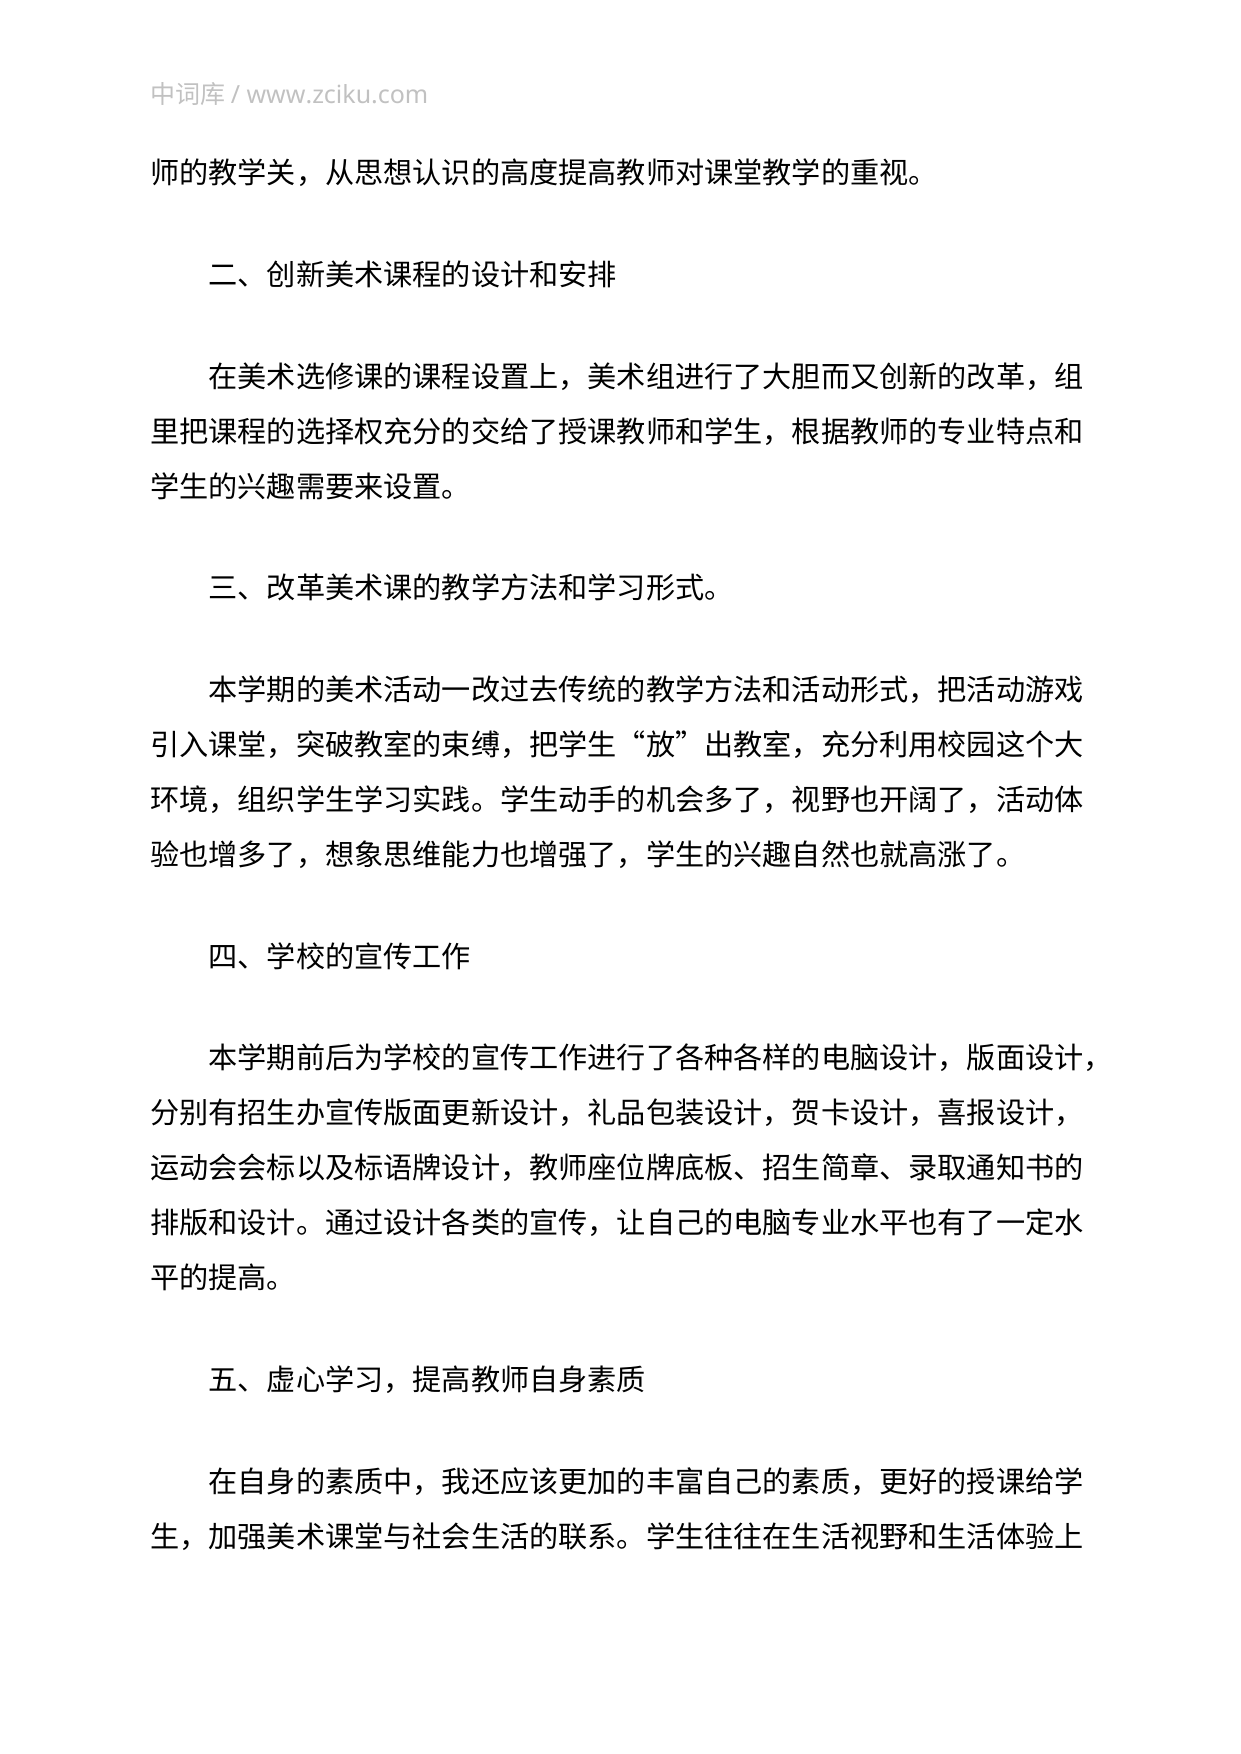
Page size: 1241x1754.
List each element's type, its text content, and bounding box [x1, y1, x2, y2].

text 二、创新美术课程的设计和安排 [150, 252, 1090, 294]
text 三、改革美术课的教学方法和学习形式。 [150, 565, 1090, 607]
text 五、虚心学习，提高教师自身素质 [150, 1356, 1090, 1399]
text 在美术选修课的课程设置上，美术组进行了大胆而又创新的改革，组里把课程的选择权充分的交给了授课教师和学生，根据教师的专业特点和学生的兴趣需要来设置。 [150, 353, 1090, 506]
text 本学期的美术活动一改过去传统的教学方法和活动形式，把活动游戏引入课堂，突破教室的束缚，把学生“放”出教室，充分利用校园这个大环境，组织学生学习实践。学生动手的机会多了，视野也开阔了，活动体验也增多了，想象思维能力也增强了，学生的兴趣自然也就高涨了。 [150, 667, 1090, 874]
text 本学期前后为学校的宣传工作进行了各种各样的电脑设计，版面设计，分别有招生办宣传版面更新设计，礼品包装设计，贺卡设计，喜报设计，运动会会标以及标语牌设计，教师座位牌底板、招生简章、录取通知书的排版和设计。通过设计各类的宣传，让自己的电脑专业水平也有了一定水平的提高。 [150, 1035, 1090, 1297]
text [150, 150, 1090, 192]
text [150, 1458, 1090, 1555]
text 四、学校的宣传工作 [150, 933, 1090, 976]
